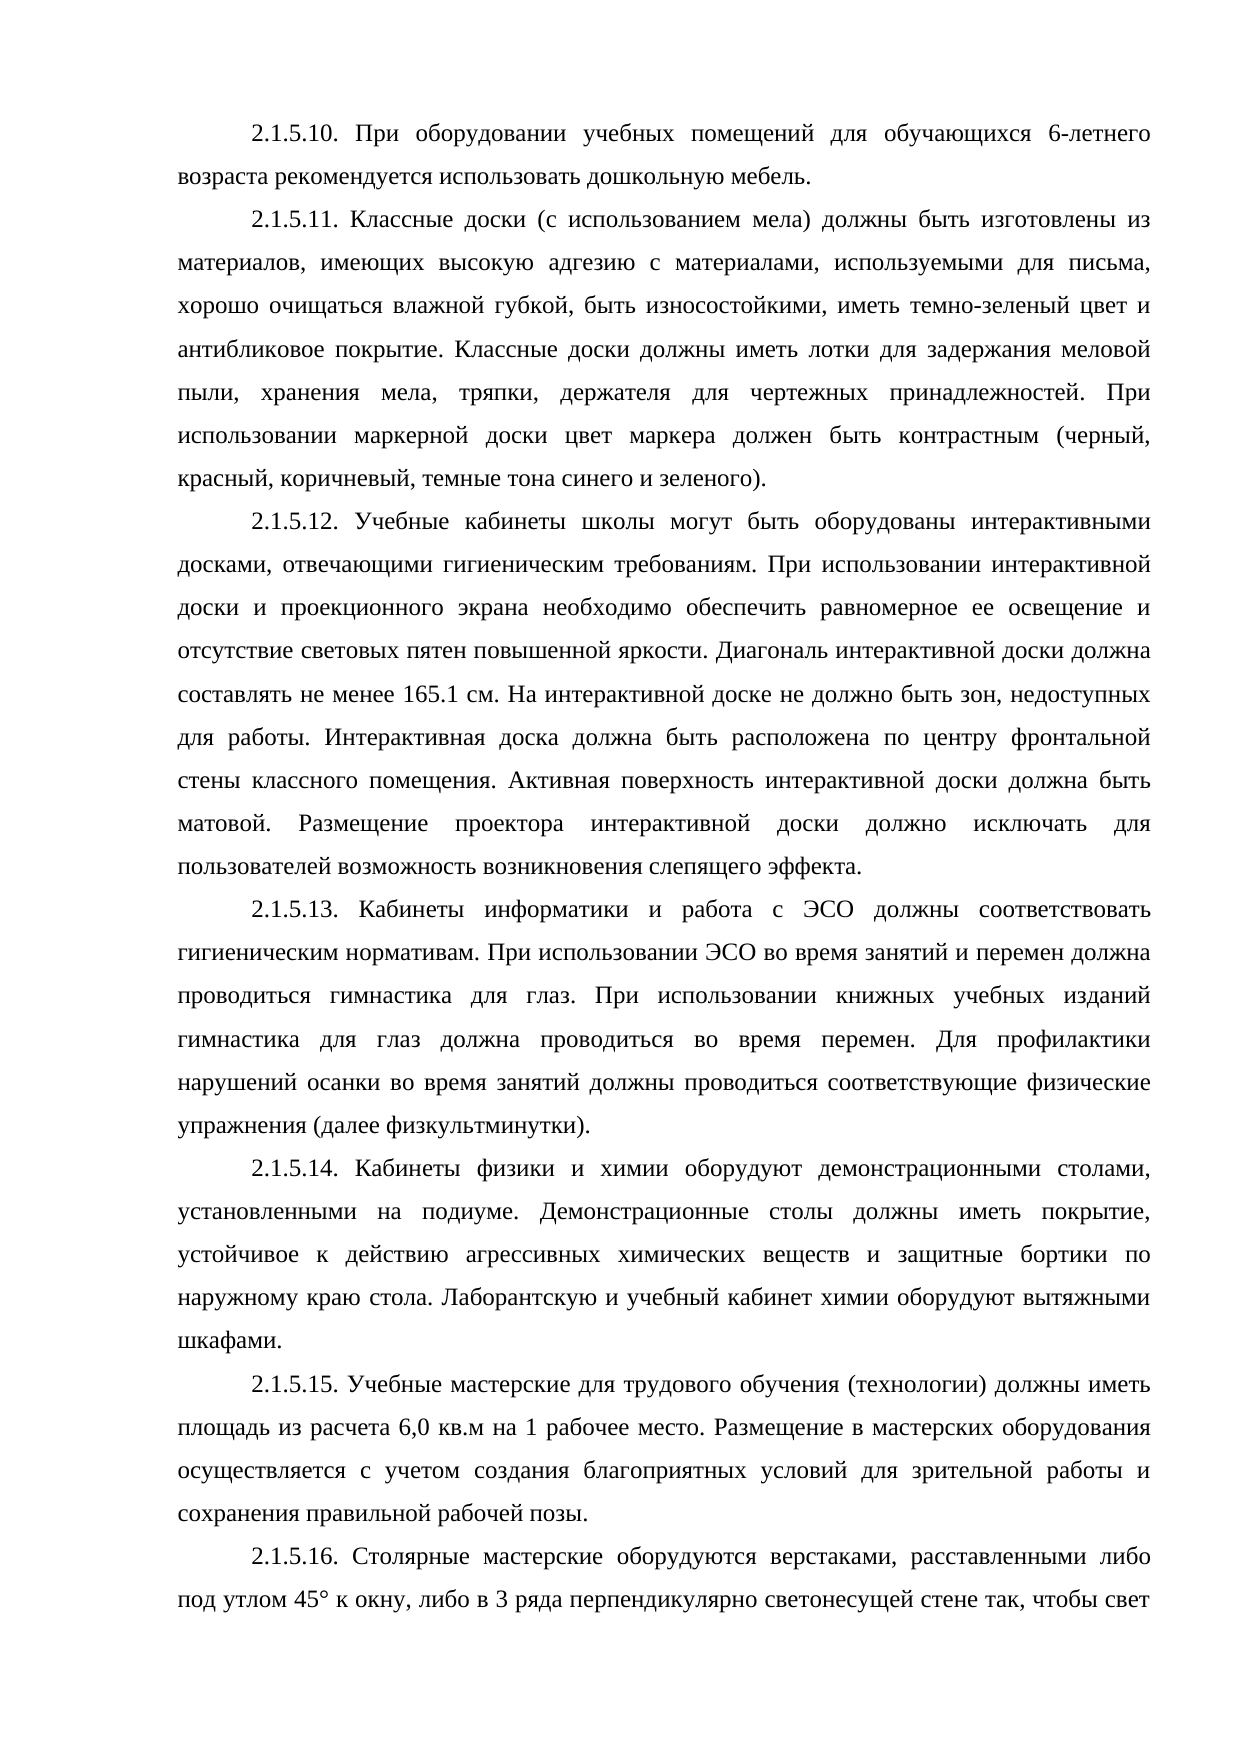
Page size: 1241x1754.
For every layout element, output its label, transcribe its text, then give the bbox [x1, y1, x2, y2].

text 2.1.5.10. При оборудовании учебных помещений для обучающихся 6-летнего возраста рекомендуется использовать дошкольную мебель. [177, 118, 1152, 190]
text 2.1.5.11. Классные доски (с использованием мела) должны быть изготовлены из материалов, имеющих высокую адгезию с материалами, используемыми для письма, хорошо очищаться влажной губкой, быть износостойкими, иметь темно-зеленый цвет и антибликовое покрытие. Классные доски должны иметь лотки для задержания меловой пыли, хранения мела, тряпки, держателя для чертежных принадлежностей. При использовании маркерной доски цвет маркера должен быть контрастным (черный, красный, коричневый, темные тона синего и зеленого). [177, 204, 1152, 492]
text 2.1.5.15. Учебные мастерские для трудового обучения (технологии) должны иметь площадь из расчета 6,0 кв.м на 1 рабочее место. Размещение в мастерских оборудования осуществляется с учетом создания благоприятных условий для зрительной работы и сохранения правильной рабочей позы. [177, 1369, 1152, 1527]
text 2.1.5.14. Кабинеты физики и химии оборудуют демонстрационными столами, установленными на подиуме. Демонстрационные столы должны иметь покрытие, устойчивое к действию агрессивных химических веществ и защитные бортики по наружному краю стола. Лаборантскую и учебный кабинет химии оборудуют вытяжными шкафами. [177, 1153, 1152, 1354]
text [177, 1541, 1152, 1613]
text 2.1.5.13. Кабинеты информатики и работа с ЭСО должны соответствовать гигиеническим нормативам. При использовании ЭСО во время занятий и перемен должна проводиться гимнастика для глаз. При использовании книжных учебных изданий гимнастика для глаз должна проводиться во время перемен. Для профилактики нарушений осанки во время занятий должны проводиться соответствующие физические упражнения (далее физкультминутки). [177, 894, 1152, 1139]
text 2.1.5.12. Учебные кабинеты школы могут быть оборудованы интерактивными досками, отвечающими гигиеническим требованиям. При использовании интерактивной доски и проекционного экрана необходимо обеспечить равномерное ее освещение и отсутствие световых пятен повышенной яркости. Диагональ интерактивной доски должна составлять не менее 165.1 см. На интерактивной доске не должно быть зон, недоступных для работы. Интерактивная доска должна быть расположена по центру фронтальной стены классного помещения. Активная поверхность интерактивной доски должна быть матовой. Размещение проектора интерактивной доски должно исключать для пользователей возможность возникновения слепящего эффекта. [177, 506, 1152, 880]
